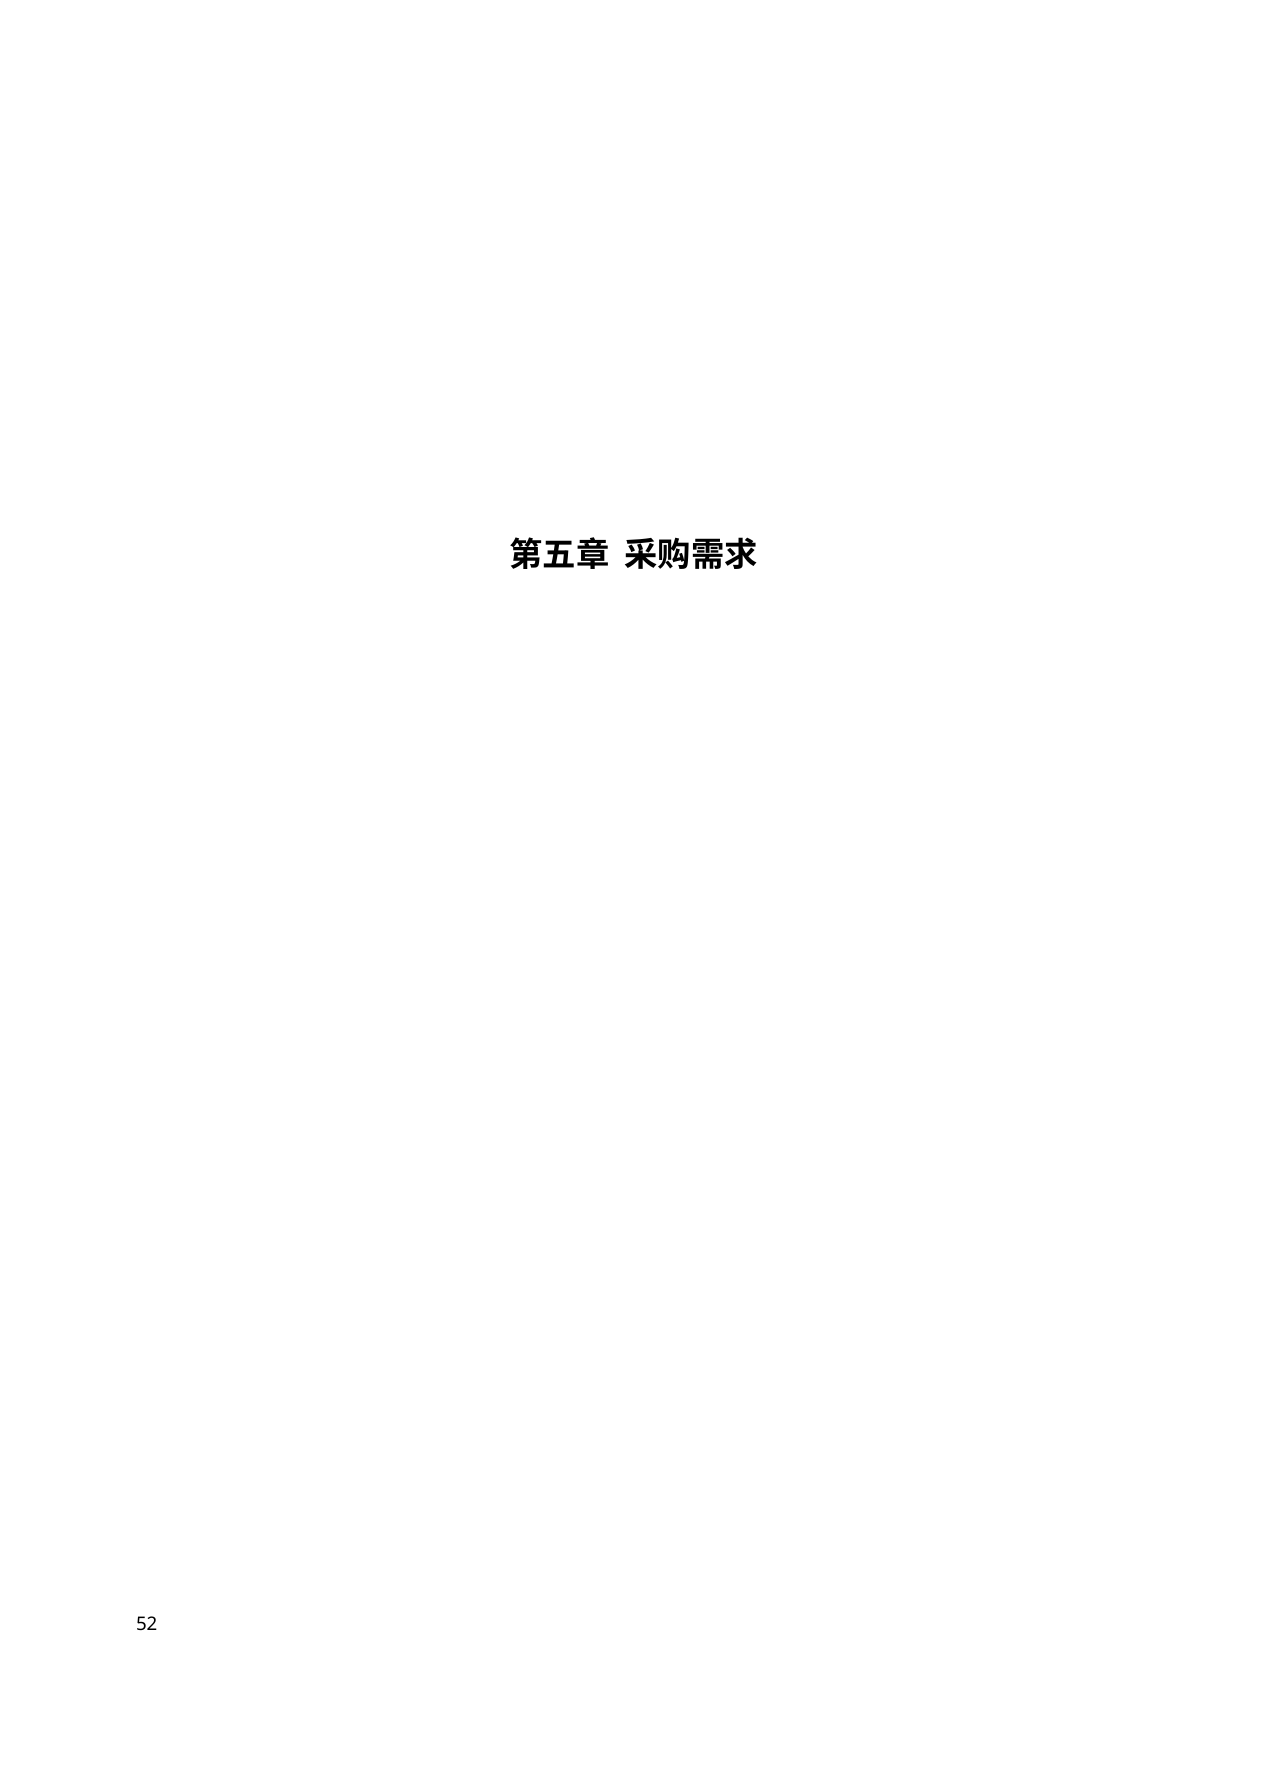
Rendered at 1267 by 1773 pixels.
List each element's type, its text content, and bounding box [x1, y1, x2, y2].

subtitle 第五章 采购需求 [136, 527, 1131, 576]
